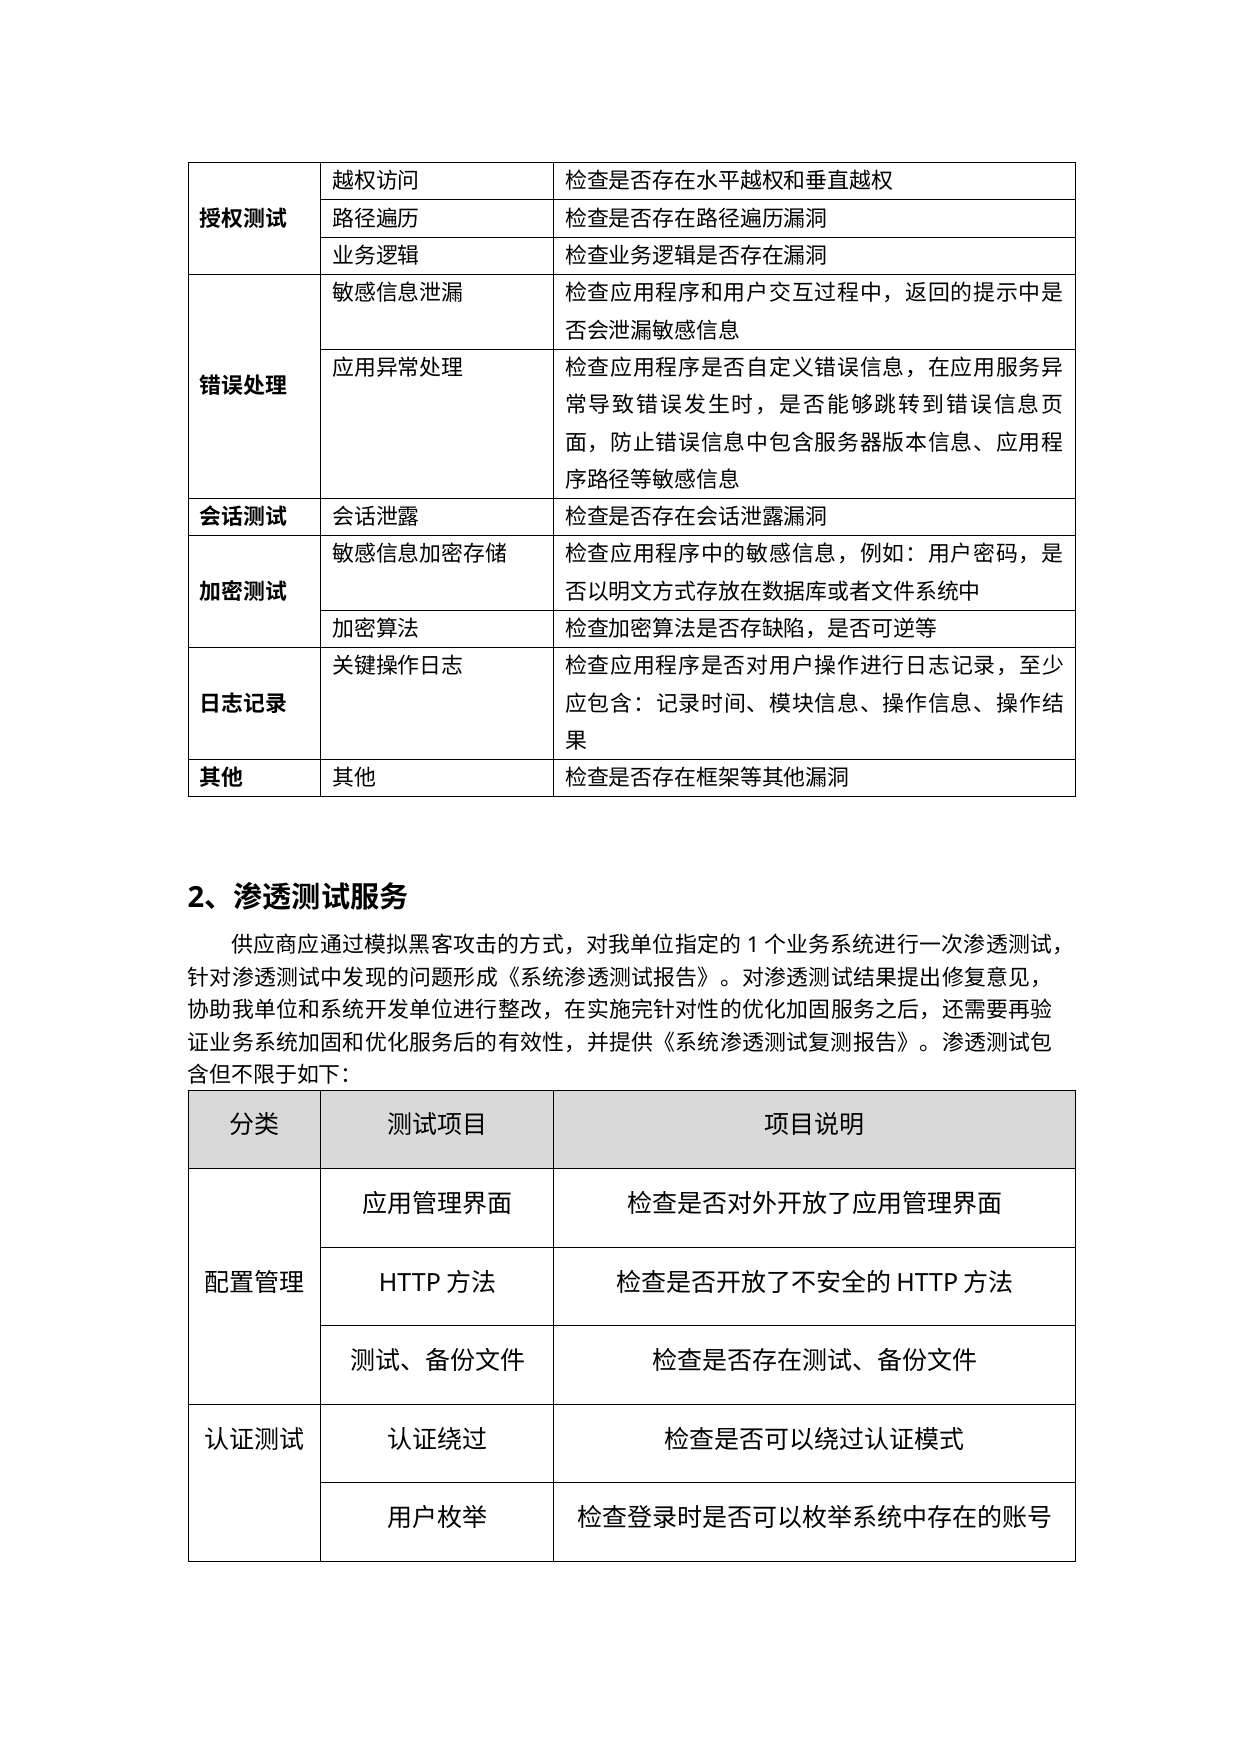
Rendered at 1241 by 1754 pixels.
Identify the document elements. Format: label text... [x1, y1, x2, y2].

table_header 分类 [189, 1091, 320, 1168]
table_cell 其他 [189, 760, 320, 796]
table_cell 业务逻辑 [321, 238, 553, 274]
table_cell 检查是否存在路径遍历漏洞 [554, 200, 1075, 237]
table_cell 错误处理 [189, 275, 320, 498]
table_cell 认证绕过 [321, 1405, 553, 1482]
table_cell 检查是否存在框架等其他漏洞 [554, 760, 1075, 796]
table_cell 其他 [321, 760, 553, 796]
table_cell 检查是否对外开放了应用管理界面 [554, 1169, 1075, 1247]
table_cell 关键操作日志 [321, 648, 553, 759]
table_cell 敏感信息泄漏 [321, 275, 553, 348]
table_cell 敏感信息加密存储 [321, 536, 553, 609]
table_cell 检查是否存在测试、备份文件 [554, 1326, 1075, 1404]
text 2、渗透测试服务 [187, 862, 1053, 927]
table_cell 授权测试 [189, 163, 320, 274]
table_cell 检查加密算法是否存缺陷，是否可逆等 [554, 611, 1075, 647]
table_cell 应用异常处理 [321, 350, 553, 498]
table_header 测试项目 [321, 1091, 553, 1168]
text 供应商应通过模拟黑客攻击的方式，对我单位指定的1个业务系统进行一次渗透测试，针对渗透测试中发现的问题形成《系统渗透测试报告》。对渗透测试结果提出修复意见，协助我单位和系统开发单位进行整改，在实施完针对性的优化加固服务之后，还需要再验证业务系统加固和优化服务后的有效性，并提供《系统渗透测试复测报告》。渗透测试包含但不限于如下： [187, 927, 1053, 1089]
table_header 项目说明 [554, 1091, 1075, 1168]
table_cell 检查应用程序中的敏感信息，例如：用户密码，是否以明文方式存放在数据库或者文件系统中 [554, 536, 1075, 609]
table_cell 会话测试 [189, 499, 320, 535]
table_cell 检查应用程序和用户交互过程中，返回的提示中是否会泄漏敏感信息 [554, 275, 1075, 348]
table_cell 检查是否开放了不安全的HTTP方法 [554, 1248, 1075, 1325]
table_cell 日志记录 [189, 648, 320, 759]
table_cell 认证测试 [189, 1405, 320, 1561]
table_cell 用户枚举 [321, 1483, 553, 1561]
table_cell 检查应用程序是否自定义错误信息，在应用服务异常导致错误发生时，是否能够跳转到错误信息页面，防止错误信息中包含服务器版本信息、应用程序路径等敏感信息 [554, 350, 1075, 498]
table_cell 加密测试 [189, 536, 320, 647]
table_cell 检查是否存在水平越权和垂直越权 [554, 163, 1075, 199]
table_cell 越权访问 [321, 163, 553, 199]
table_cell 路径遍历 [321, 200, 553, 237]
table_cell HTTP方法 [321, 1248, 553, 1325]
table_cell 检查业务逻辑是否存在漏洞 [554, 238, 1075, 274]
table_cell 应用管理界面 [321, 1169, 553, 1247]
table_cell 检查登录时是否可以枚举系统中存在的账号 [554, 1483, 1075, 1561]
table_cell 检查是否可以绕过认证模式 [554, 1405, 1075, 1482]
table_cell 检查应用程序是否对用户操作进行日志记录，至少应包含：记录时间、模块信息、操作信息、操作结果 [554, 648, 1075, 759]
table_cell 测试、备份文件 [321, 1326, 553, 1404]
table_cell 加密算法 [321, 611, 553, 647]
table_cell 会话泄露 [321, 499, 553, 535]
table_cell 检查是否存在会话泄露漏洞 [554, 499, 1075, 535]
table_cell 配置管理 [189, 1169, 320, 1404]
